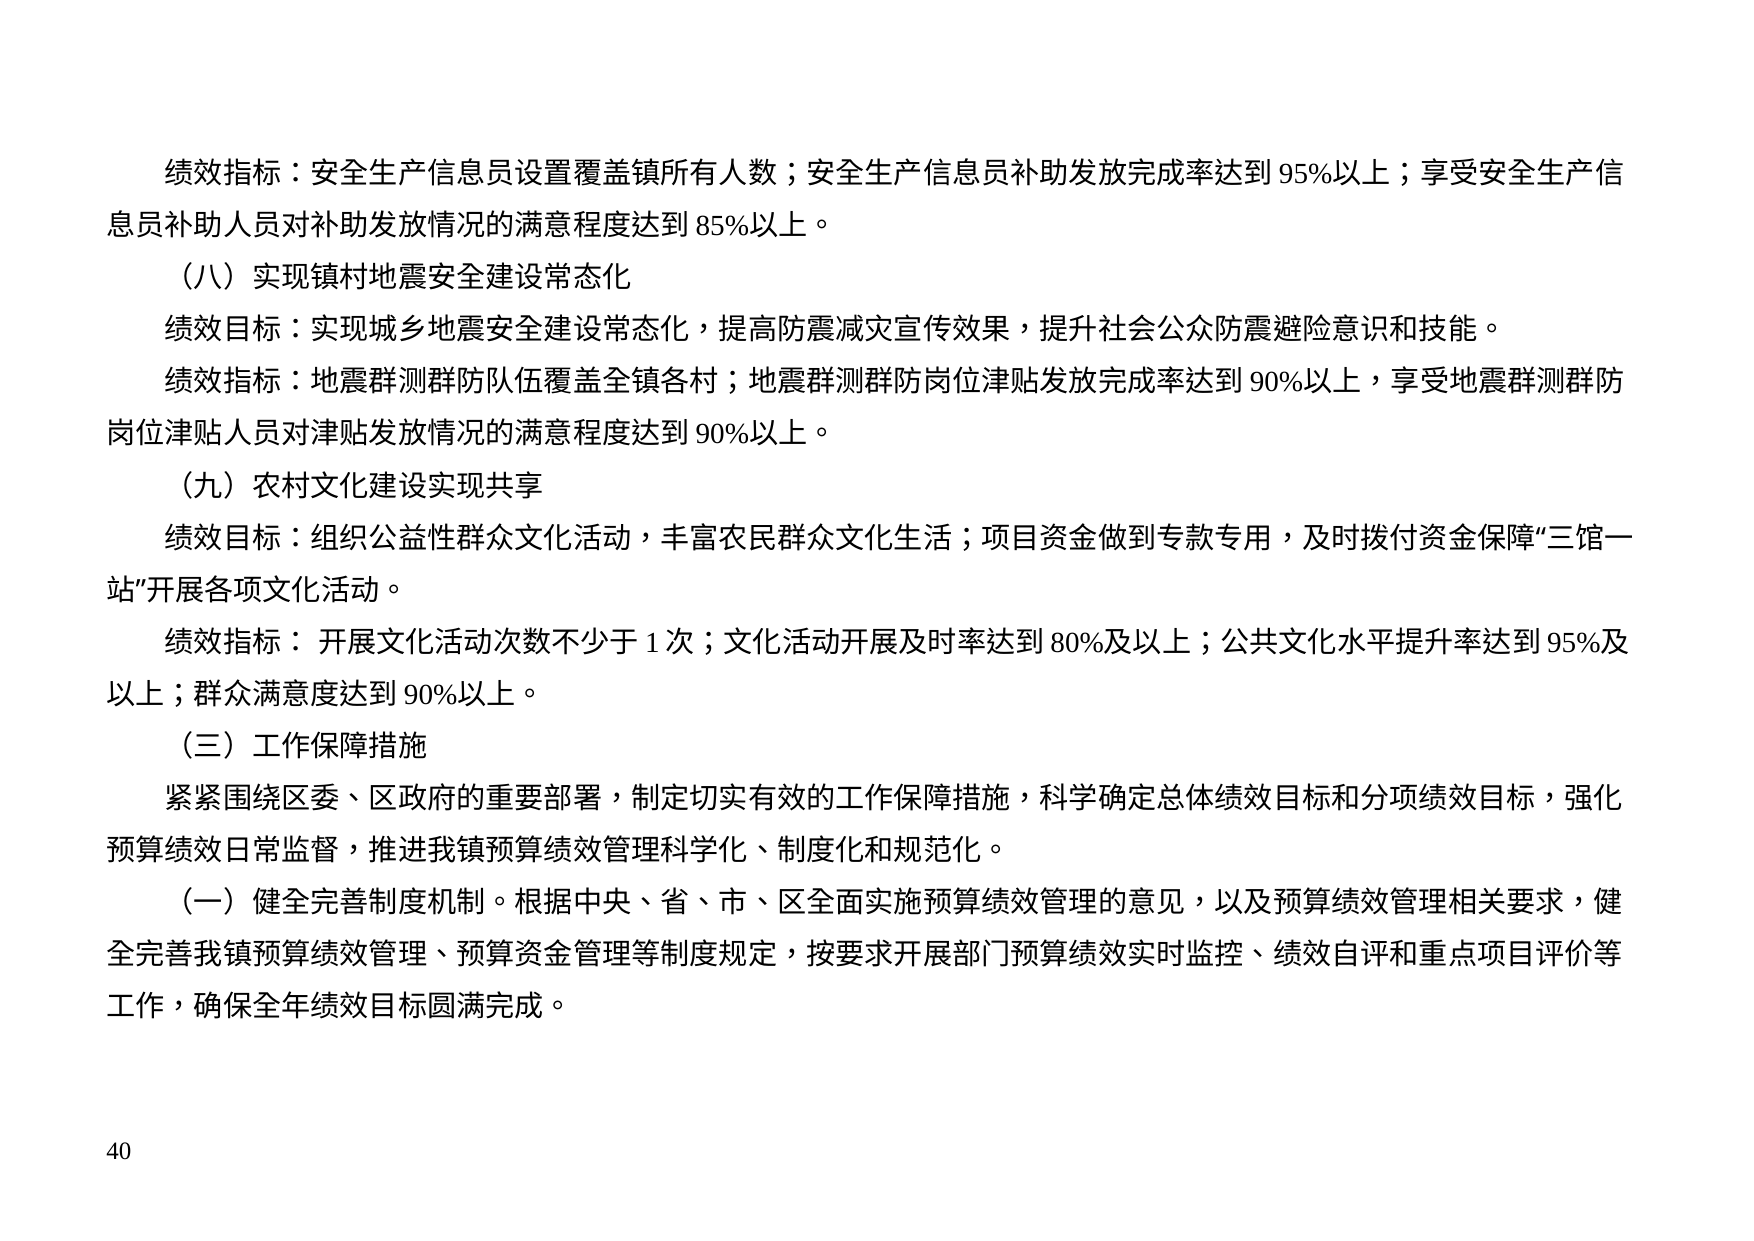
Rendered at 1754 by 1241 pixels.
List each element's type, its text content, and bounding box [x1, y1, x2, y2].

text （一）健全完善制度机制。根据中央、省、市、区全面实施预算绩效管理的意见，以及预算绩效管理相关要求，健全完善我镇预算绩效管理、预算资金管理等制度规定，按要求开展部门预算绩效实时监控、绩效自评和重点项目评价等工作，确保全年绩效目标圆满完成。 [106, 871, 1648, 1027]
text 绩效目标：组织公益性群众文化活动，丰富农民群众文化生活；项目资金做到专款专用，及时拨付资金保障“三馆一站”开展各项文化活动。 [106, 506, 1648, 611]
text 绩效指标：地震群测群防队伍覆盖全镇各村；地震群测群防岗位津贴发放完成率达到90%以上，享受地震群测群防岗位津贴人员对津贴发放情况的满意程度达到90%以上。 [106, 350, 1648, 454]
text 紧紧围绕区委、区政府的重要部署，制定切实有效的工作保障措施，科学确定总体绩效目标和分项绩效目标，强化预算绩效日常监督，推进我镇预算绩效管理科学化、制度化和规范化。 [106, 767, 1648, 871]
text （九）农村文化建设实现共享 [106, 454, 1648, 506]
text 绩效指标： 开展文化活动次数不少于1次；文化活动开展及时率达到80%及以上；公共文化水平提升率达到95%及以上；群众满意度达到90%以上。 [106, 611, 1648, 715]
text 绩效指标：安全生产信息员设置覆盖镇所有人数；安全生产信息员补助发放完成率达到95%以上；享受安全生产信息员补助人员对补助发放情况的满意程度达到85%以上。 [106, 142, 1648, 246]
text （三）工作保障措施 [106, 715, 1648, 767]
text 绩效目标：实现城乡地震安全建设常态化，提高防震减灾宣传效果，提升社会公众防震避险意识和技能。 [106, 298, 1648, 350]
text （八）实现镇村地震安全建设常态化 [106, 246, 1648, 298]
